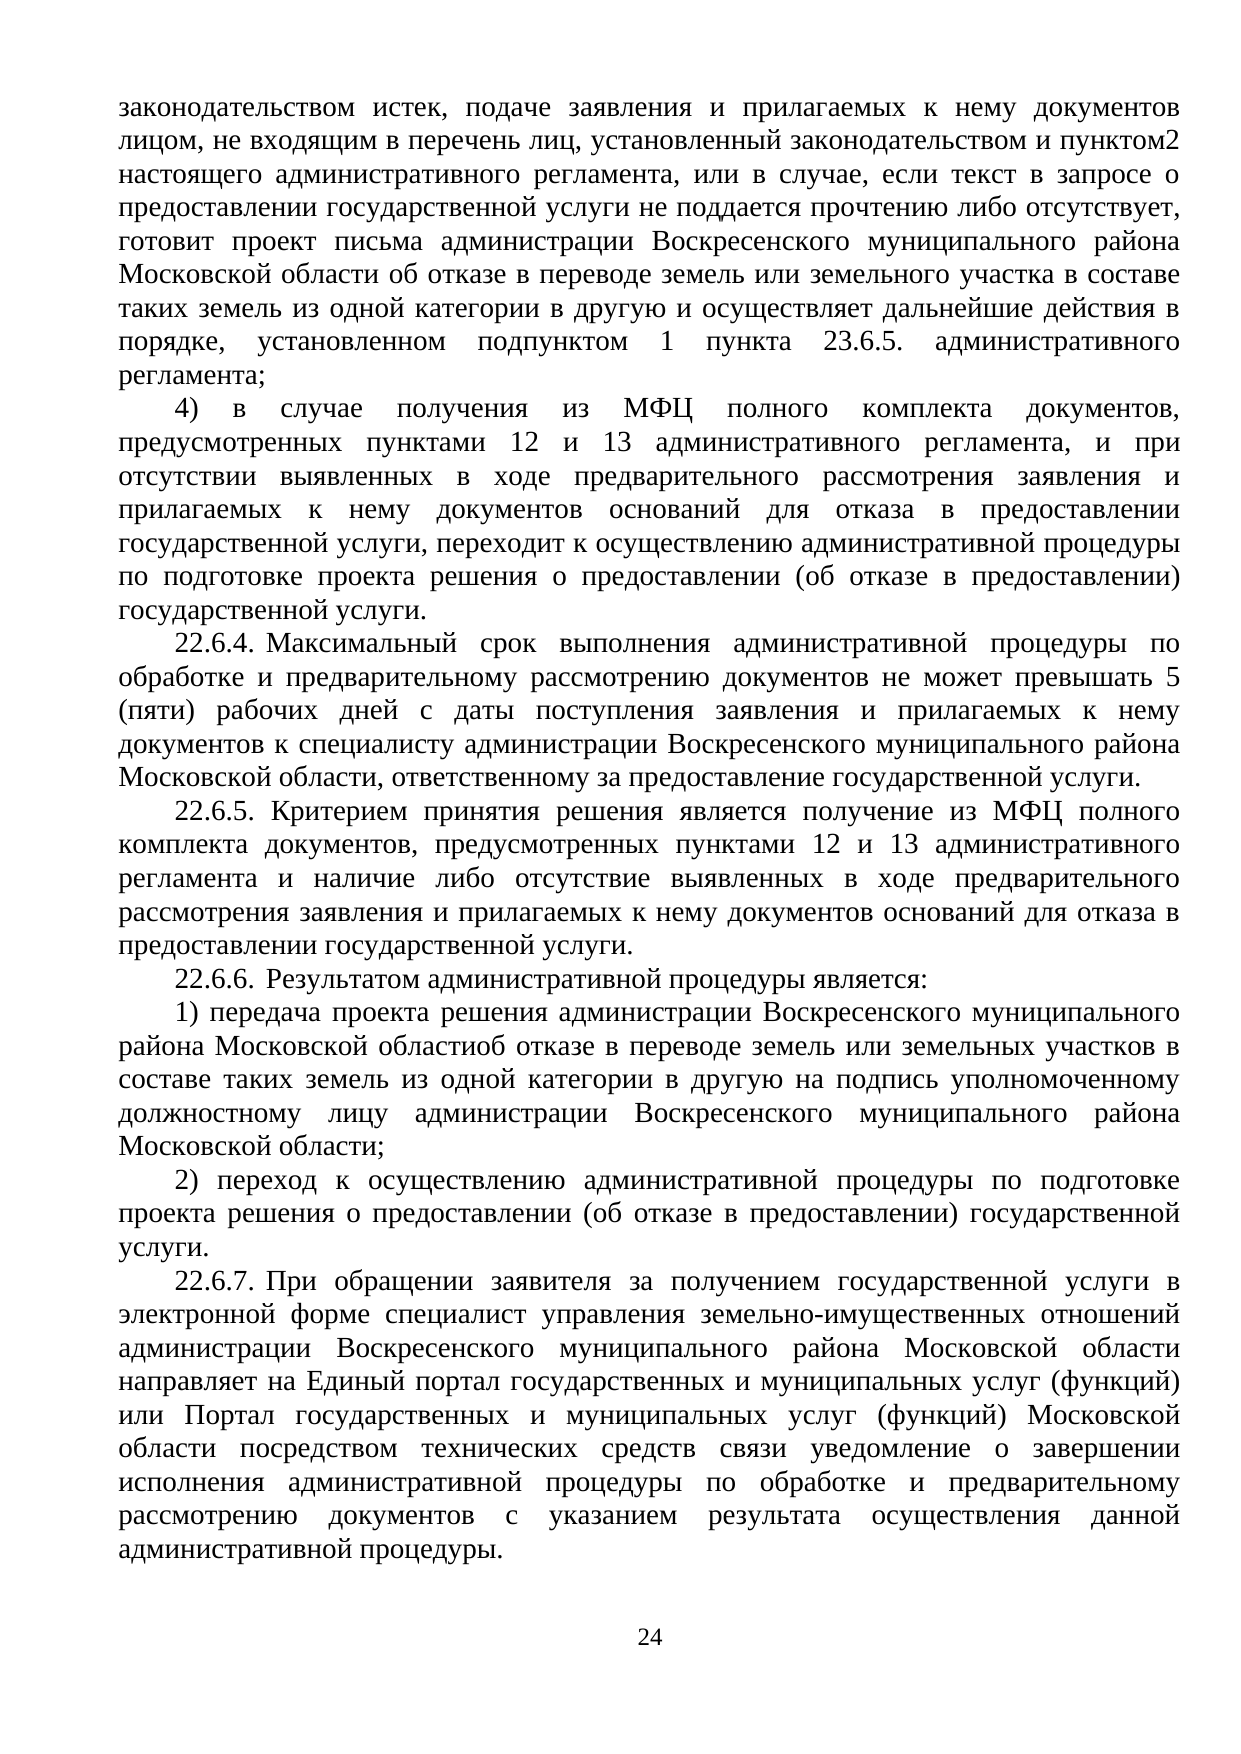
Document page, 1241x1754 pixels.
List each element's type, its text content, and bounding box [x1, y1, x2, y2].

text 4) в случае получения из МФЦ полного комплекта документов, предусмотренных пунктами 12 и 13 административного регламента, и при отсутствии выявленных в ходе предварительного рассмотрения заявления и прилагаемых к нему документов оснований для отказа в предоставлении государственной услуги, переходит к осуществлению административной процедуры по подготовке проекта решения о предоставлении (об отказе в предоставлении) государственной услуги. [118, 391, 1181, 625]
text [118, 89, 1181, 391]
text 22.6.6. Результатом административной процедуры является: [118, 961, 1181, 994]
text 22.6.4. Максимальный срок выполнения административной процедуры по обработке и предварительному рассмотрению документов не может превышать 5 (пяти) рабочих дней с даты поступления заявления и прилагаемых к нему документов к специалисту администрации Воскресенского муниципального района Московской области, ответственному за предоставление государственной услуги. [118, 625, 1181, 793]
text 2) переход к осуществлению административной процедуры по подготовке проекта решения о предоставлении (об отказе в предоставлении) государственной услуги. [118, 1162, 1181, 1263]
text 22.6.5. Критерием принятия решения является получение из МФЦ полного комплекта документов, предусмотренных пунктами 12 и 13 административного регламента и наличие либо отсутствие выявленных в ходе предварительного рассмотрения заявления и прилагаемых к нему документов оснований для отказа в предоставлении государственной услуги. [118, 793, 1181, 961]
text 1) передача проекта решения администрации Воскресенского муниципального района Московской областиоб отказе в переводе земель или земельных участков в составе таких земель из одной категории в другую на подпись уполномоченному должностному лицу администрации Воскресенского муниципального района Московской области; [118, 994, 1181, 1162]
text 22.6.7. При обращении заявителя за получением государственной услуги в электронной форме специалист управления земельно-имущественных отношений администрации Воскресенского муниципального района Московской области направляет на Единый портал государственных и муниципальных услуг (функций) или Портал государственных и муниципальных услуг (функций) Московской области посредством технических средств связи уведомление о завершении исполнения административной процедуры по обработке и предварительному рассмотрению документов с указанием результата осуществления данной административной процедуры. [118, 1263, 1181, 1564]
